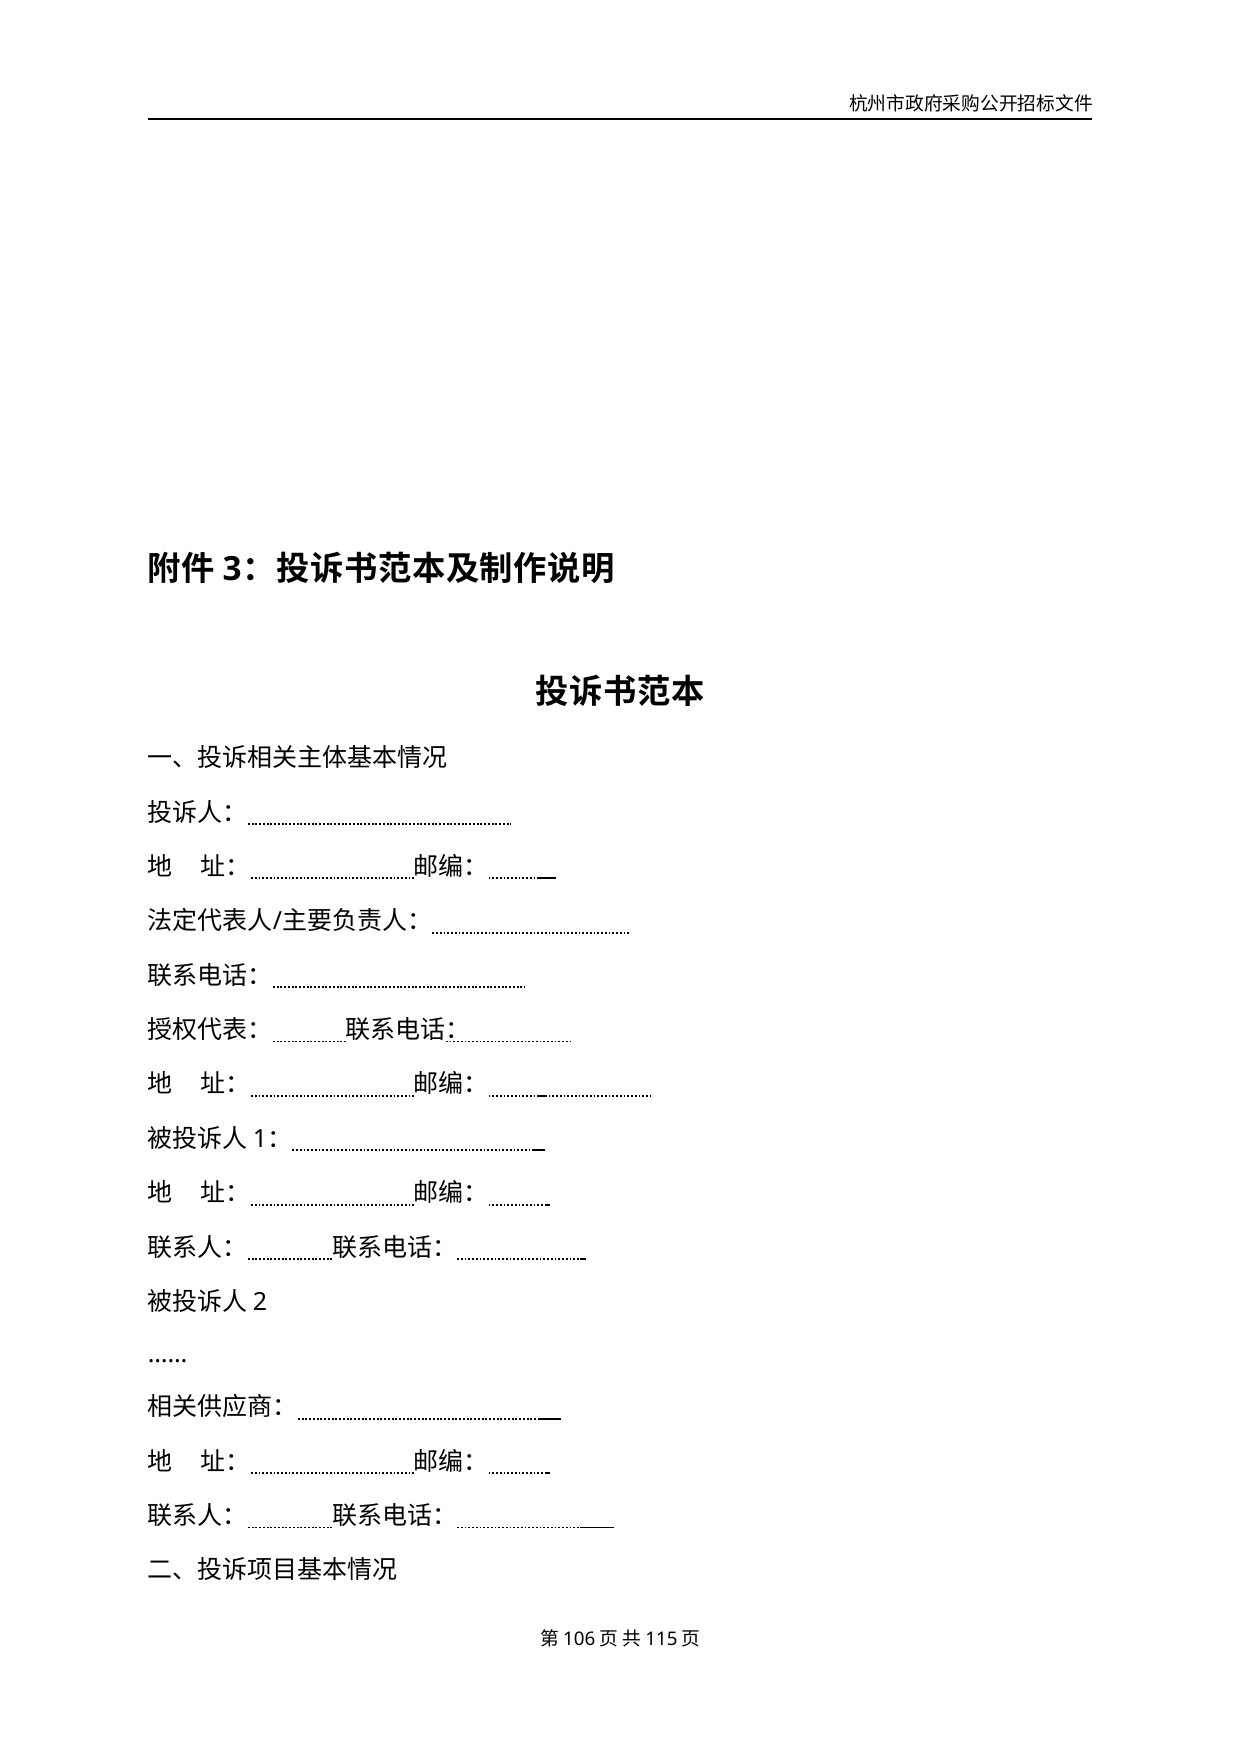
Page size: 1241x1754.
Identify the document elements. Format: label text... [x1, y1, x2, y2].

text 地 址： 邮编： [148, 1441, 1092, 1477]
text 授权代表： 联系电话： [148, 1009, 1092, 1046]
text 被投诉人1： [148, 1118, 1092, 1154]
text 二、投诉项目基本情况 [148, 1550, 1092, 1586]
text 附件3：投诉书范本及制作说明 [148, 542, 1092, 590]
text 投诉人： [148, 792, 1092, 828]
text 法定代表人/主要负责人： [148, 901, 1092, 937]
text 联系人： 联系电话： [148, 1496, 1092, 1532]
text 被投诉人2 [148, 1281, 1092, 1318]
text …… [148, 1336, 1092, 1370]
text 地 址： 邮编： [148, 846, 1092, 883]
text 联系人： 联系电话： [148, 1227, 1092, 1263]
text 投诉书范本 [148, 665, 1092, 713]
text 一、投诉相关主体基本情况 [148, 738, 1092, 774]
text 地 址： 邮编： [148, 1173, 1092, 1209]
text 联系电话： [148, 955, 1092, 991]
text 相关供应商： [148, 1387, 1092, 1423]
text 地 址： 邮编： [148, 1064, 1092, 1100]
